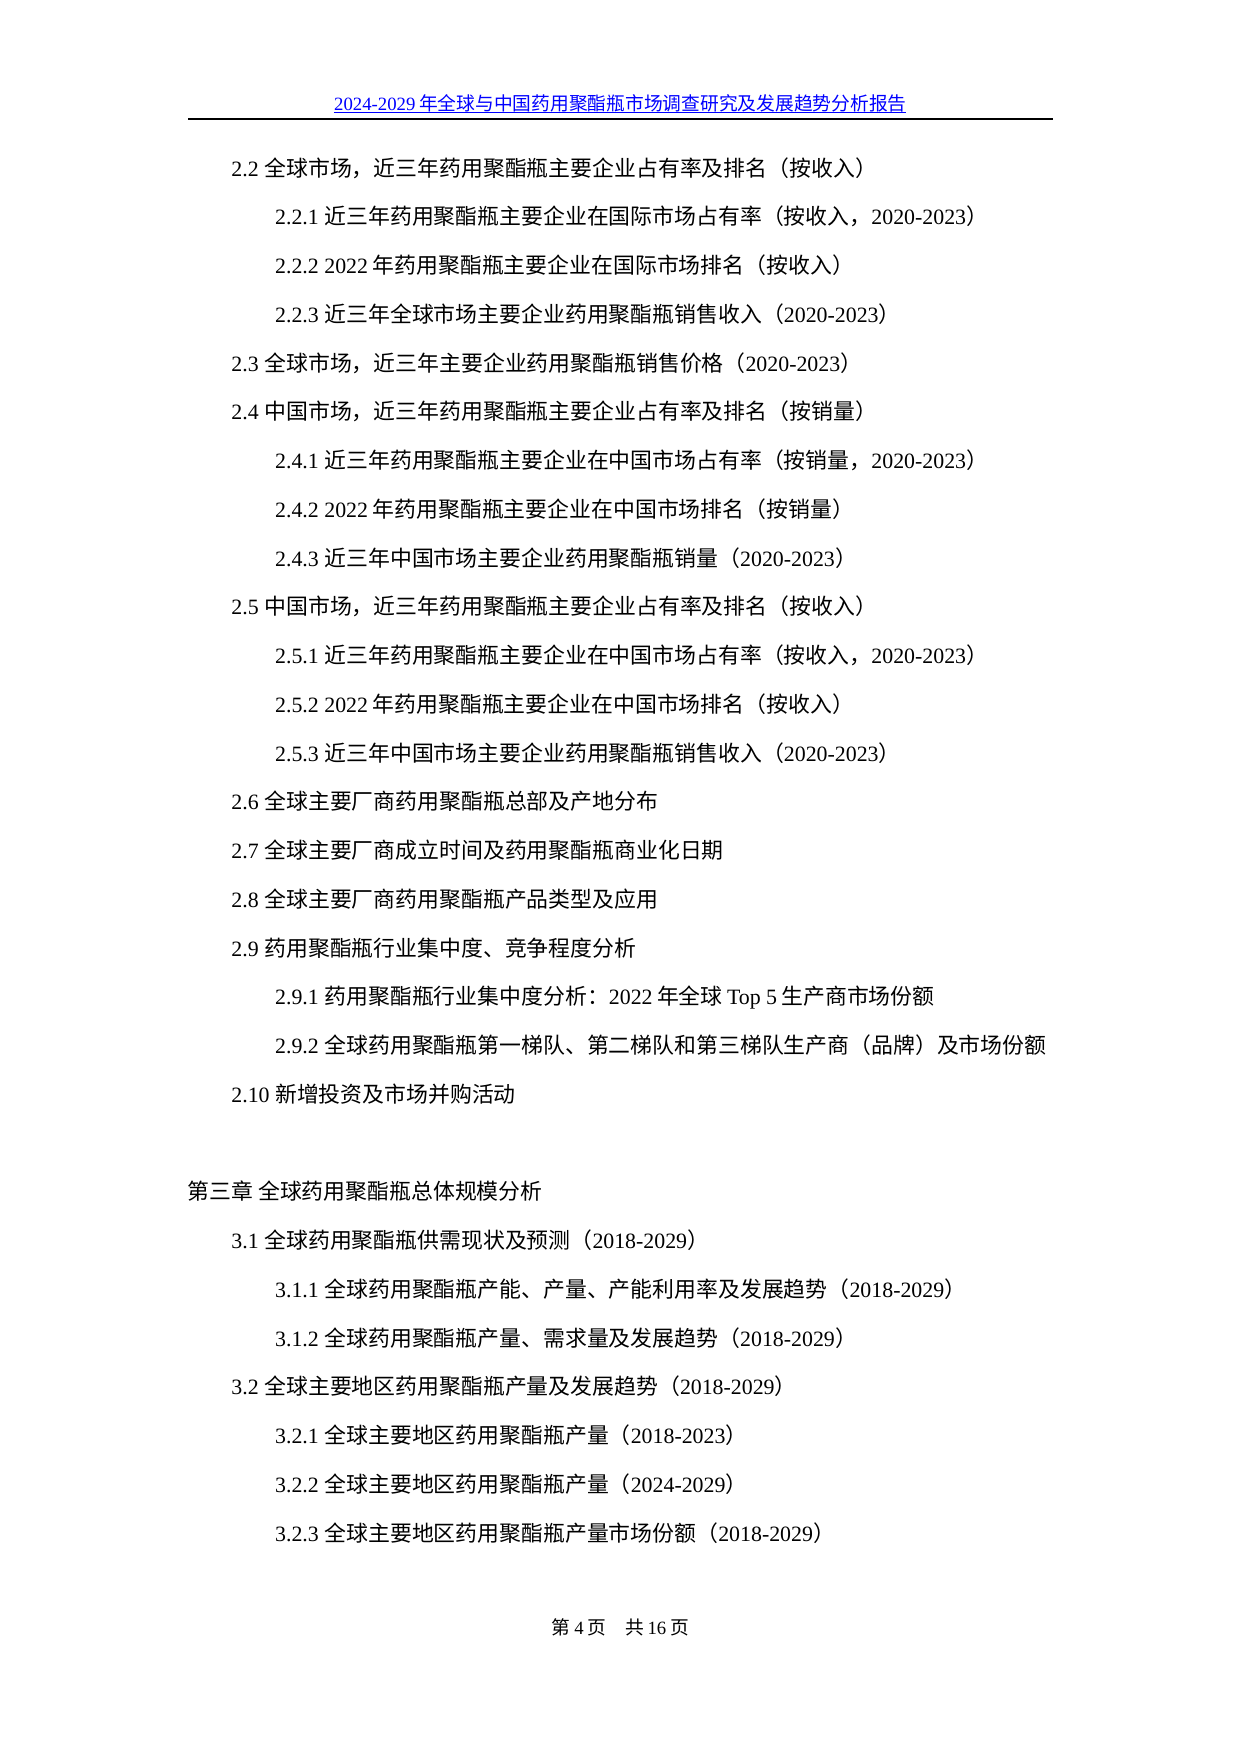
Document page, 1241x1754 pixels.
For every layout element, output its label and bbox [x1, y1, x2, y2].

text [187, 150, 1053, 1548]
